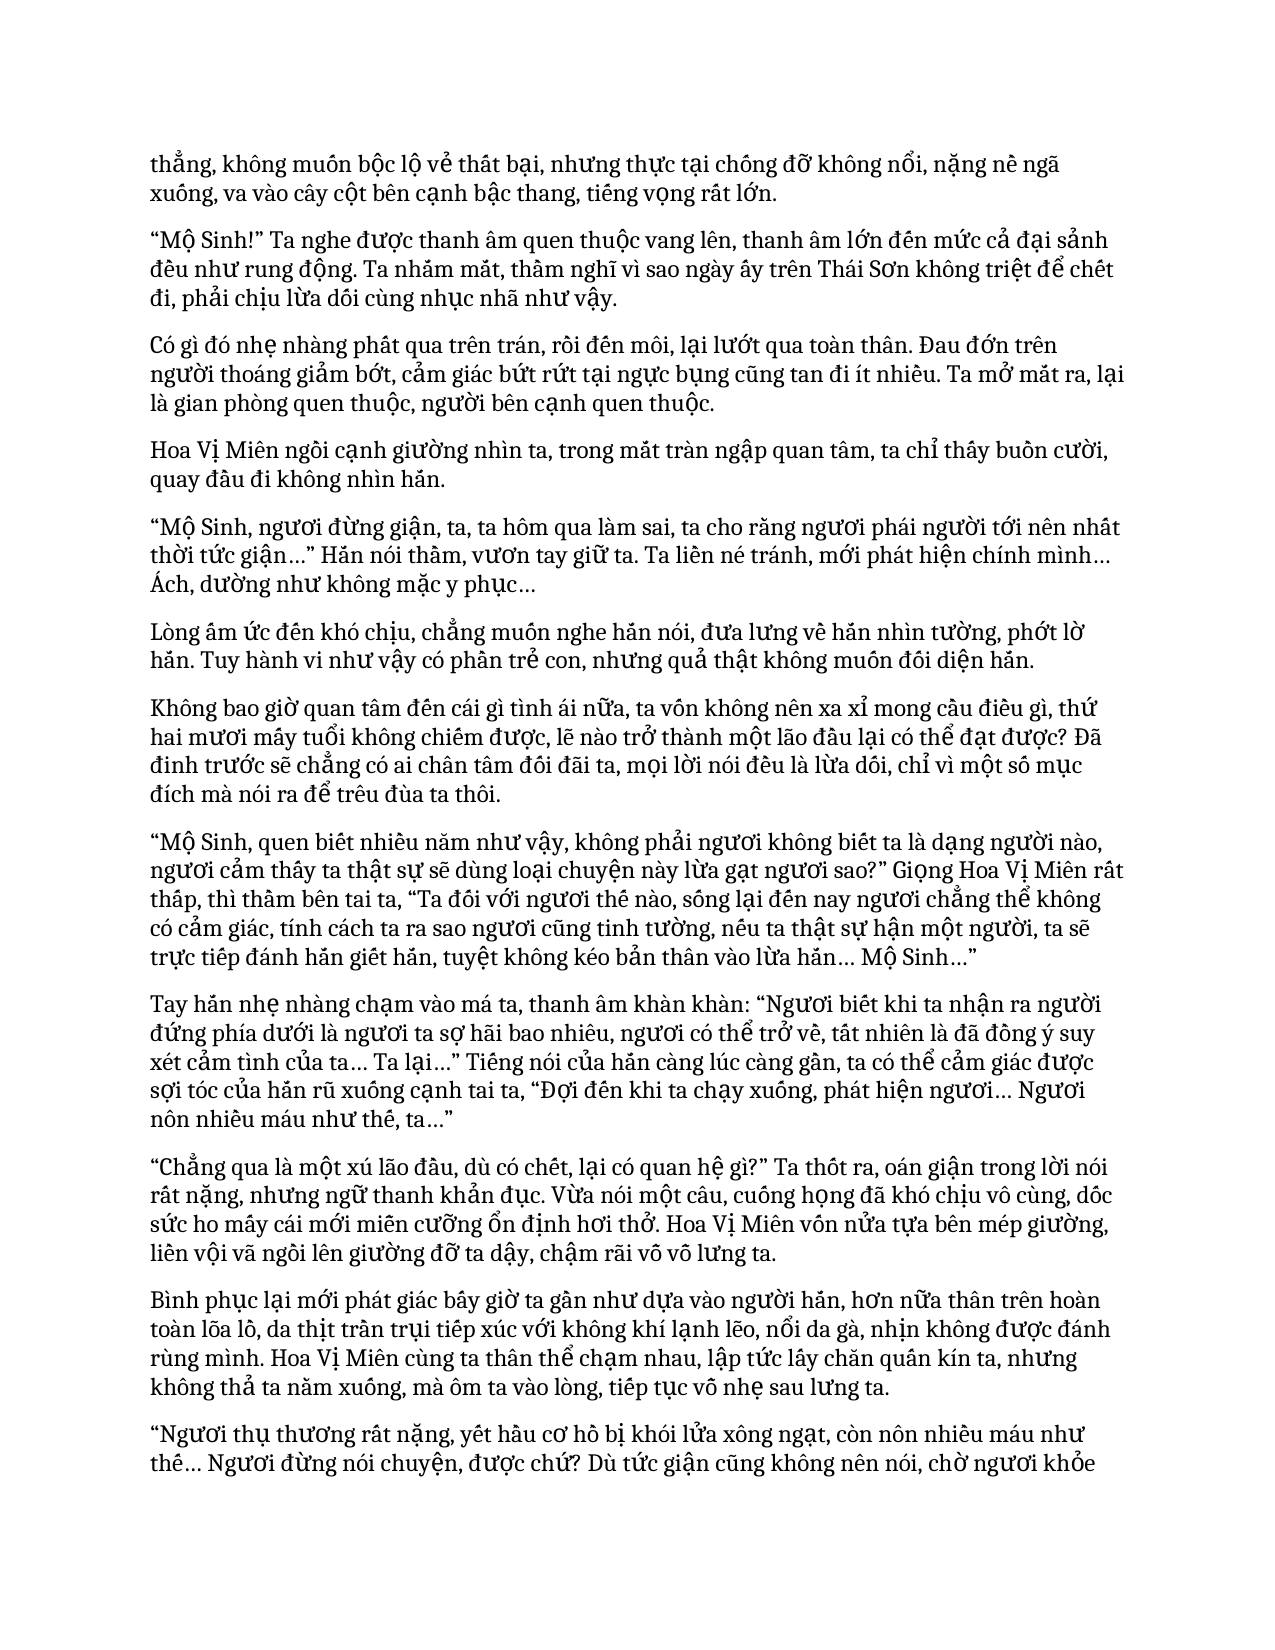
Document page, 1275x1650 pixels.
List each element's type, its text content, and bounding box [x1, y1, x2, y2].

text “Mộ Sinh, ngươi đừng giận, ta, ta hôm qua làm sai, ta cho rằng ngươi phái người tới nên nhất thời tức giận…” Hắn nói thầm, vươn tay giữ ta. Ta liền né tránh, mới phát hiện chính mình… Ách, dường như không mặc y phục… [150, 512, 1125, 599]
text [150, 1420, 1125, 1477]
text Bình phục lại mới phát giác bấy giờ ta gần như dựa vào người hắn, hơn nữa thân trên hoàn toàn lõa lồ, da thịt trần trụi tiếp xúc với không khí lạnh lẽo, nổi da gà, nhịn không được đánh rùng mình. Hoa Vị Miên cùng ta thân thể chạm nhau, lập tức lấy chăn quấn kín ta, nhưng không thả ta nằm xuống, mà ôm ta vào lòng, tiếp tục vỗ nhẹ sau lưng ta. [150, 1286, 1125, 1401]
text Có gì đó nhẹ nhàng phất qua trên trán, rồi đến môi, lại lướt qua toàn thân. Đau đớn trên người thoáng giảm bớt, cảm giác bứt rứt tại ngực bụng cũng tan đi ít nhiều. Ta mở mắt ra, lại là gian phòng quen thuộc, người bên cạnh quen thuộc. [150, 331, 1125, 417]
text Hoa Vị Miên ngồi cạnh giường nhìn ta, trong mắt tràn ngập quan tâm, ta chỉ thấy buồn cười, quay đầu đi không nhìn hắn. [150, 436, 1125, 494]
text “Mộ Sinh!” Ta nghe được thanh âm quen thuộc vang lên, thanh âm lớn đến mức cả đại sảnh đều như rung động. Ta nhắm mắt, thầm nghĩ vì sao ngày ấy trên Thái Sơn không triệt để chết đi, phải chịu lừa dối cùng nhục nhã như vậy. [150, 226, 1125, 312]
text Không bao giờ quan tâm đến cái gì tình ái nữa, ta vốn không nên xa xỉ mong cầu điều gì, thứ hai mươi mấy tuổi không chiếm được, lẽ nào trở thành một lão đầu lại có thể đạt được? Đã đinh trước sẽ chẳng có ai chân tâm đối đãi ta, mọi lời nói đều là lừa dối, chỉ vì một số mục đích mà nói ra để trêu đùa ta thôi. [150, 694, 1125, 809]
text Lòng ấm ức đến khó chịu, chẳng muốn nghe hắn nói, đưa lưng về hắn nhìn tường, phớt lờ hắn. Tuy hành vi như vậy có phần trẻ con, nhưng quả thật không muốn đối diện hắn. [150, 617, 1125, 675]
text “Chẳng qua là một xú lão đầu, dù có chết, lại có quan hệ gì?” Ta thốt ra, oán giận trong lời nói rất nặng, nhưng ngữ thanh khản đục. Vừa nói một câu, cuống họng đã khó chịu vô cùng, dốc sức ho mấy cái mới miễn cưỡng ổn định hơi thở. Hoa Vị Miên vốn nửa tựa bên mép giường, liền vội vã ngồi lên giường đỡ ta dậy, chậm rãi vỗ vỗ lưng ta. [150, 1152, 1125, 1267]
text “Mộ Sinh, quen biết nhiều năm như vậy, không phải ngươi không biết ta là dạng người nào, ngươi cảm thấy ta thật sự sẽ dùng loại chuyện này lừa gạt ngươi sao?” Giọng Hoa Vị Miên rất thấp, thì thầm bên tai ta, “Ta đối với ngươi thế nào, sống lại đến nay ngươi chẳng thể không có cảm giác, tính cách ta ra sao ngươi cũng tinh tường, nếu ta thật sự hận một người, ta sẽ trực tiếp đánh hắn giết hắn, tuyệt không kéo bản thân vào lừa hắn… Mộ Sinh…” [150, 827, 1125, 971]
text Tay hắn nhẹ nhàng chạm vào má ta, thanh âm khàn khàn: “Ngươi biết khi ta nhận ra người đứng phía dưới là ngươi ta sợ hãi bao nhiêu, ngươi có thể trở về, tất nhiên là đã đồng ý suy xét cảm tình của ta… Ta lại…” Tiếng nói của hắn càng lúc càng gần, ta có thể cảm giác được sợi tóc của hắn rũ xuống cạnh tai ta, “Đợi đến khi ta chạy xuống, phát hiện ngươi… Ngươi nôn nhiều máu như thế, ta…” [150, 990, 1125, 1134]
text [150, 150, 1125, 207]
